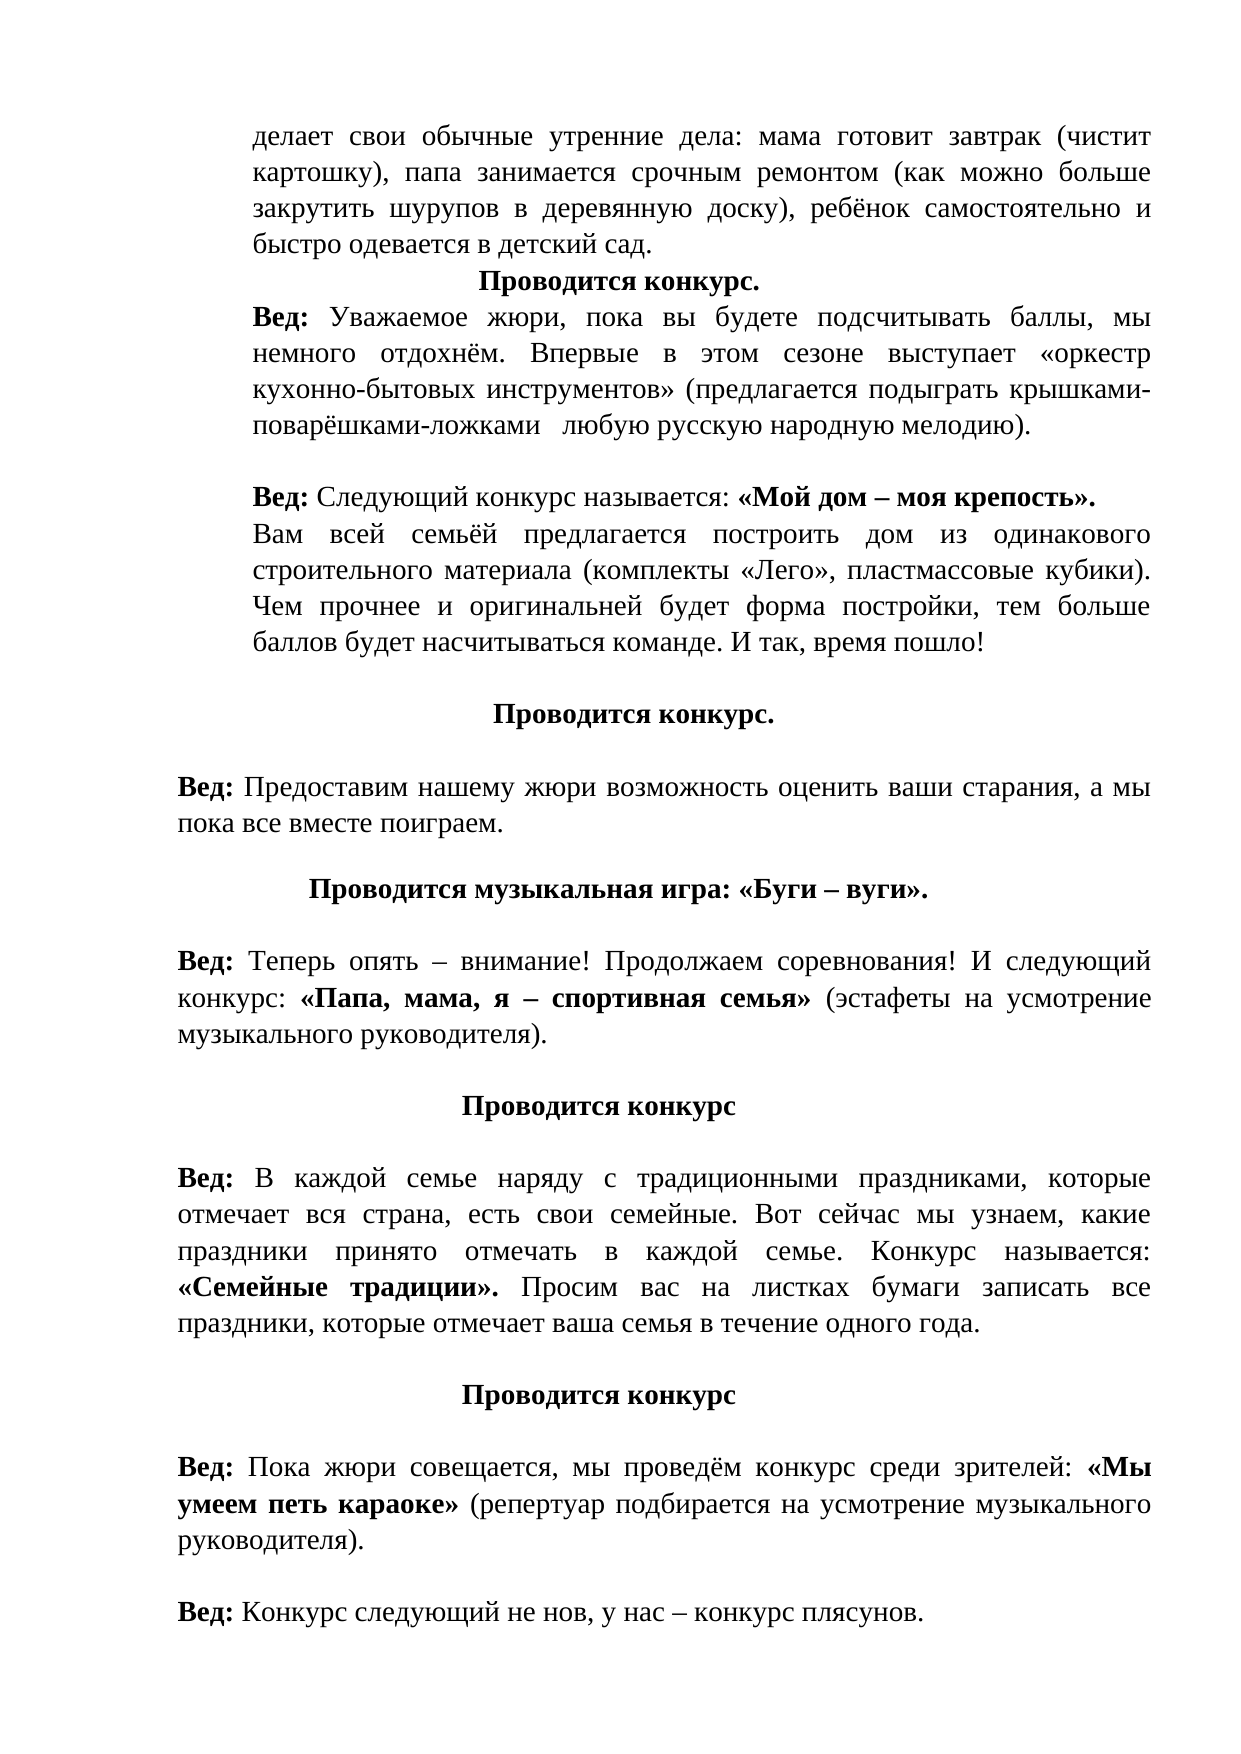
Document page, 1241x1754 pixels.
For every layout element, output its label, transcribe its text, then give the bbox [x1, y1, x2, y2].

text Вед: Конкурс следующий не нов, у нас – конкурс плясунов. [177, 1594, 1152, 1628]
list Вед: Следующий конкурс называется: «Мой дом – моя крепость». [252, 479, 1152, 513]
text Проводится музыкальная игра: «Буги – вуги». [177, 871, 1152, 905]
text Вед: Теперь опять – внимание! Продолжаем соревнования! И следующий конкурс: «Папа, мама, я – спортивная семья» (эстафеты на усмотрение музыкального руководителя). [177, 943, 1152, 1049]
list Вед: Уважаемое жюри, пока вы будете подсчитывать баллы, мы немного отдохнём. Впервые в этом сезоне выступает «оркестр кухонно-бытовых инструментов» (предлагается подыграть крышками-поварёшками-ложками любую русскую народную мелодию). [252, 299, 1152, 441]
list Вам всей семьёй предлагается построить дом из одинакового строительного материала (комплекты «Лего», пластмассовые кубики). Чем прочнее и оригинальней будет форма постройки, тем больше баллов будет насчитываться команде. И так, время пошло! [252, 516, 1152, 658]
text Проводится конкурс [177, 1377, 1152, 1411]
text Проводится конкурс [177, 1088, 1152, 1122]
list Проводится конкурс. [252, 263, 1152, 296]
text Вед: Предоставим нашему жюри возможность оценить ваши старания, а мы пока все вместе поиграем. [177, 769, 1152, 838]
text Вед: В каждой семье наряду с традиционными праздниками, которые отмечает вся страна, есть свои семейные. Вот сейчас мы узнаем, какие праздники принято отмечать в каждой семье. Конкурс называется: «Семейные традиции». Просим вас на листках бумаги записать все праздники, которые отмечает ваша семья в течение одного года. [177, 1160, 1152, 1338]
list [252, 118, 1152, 260]
list Проводится конкурс. [252, 696, 1152, 730]
text Вед: Пока жюри совещается, мы проведём конкурс среди зрителей: «Мы умеем петь караоке» (репертуар подбирается на усмотрение музыкального руководителя). [177, 1449, 1152, 1555]
